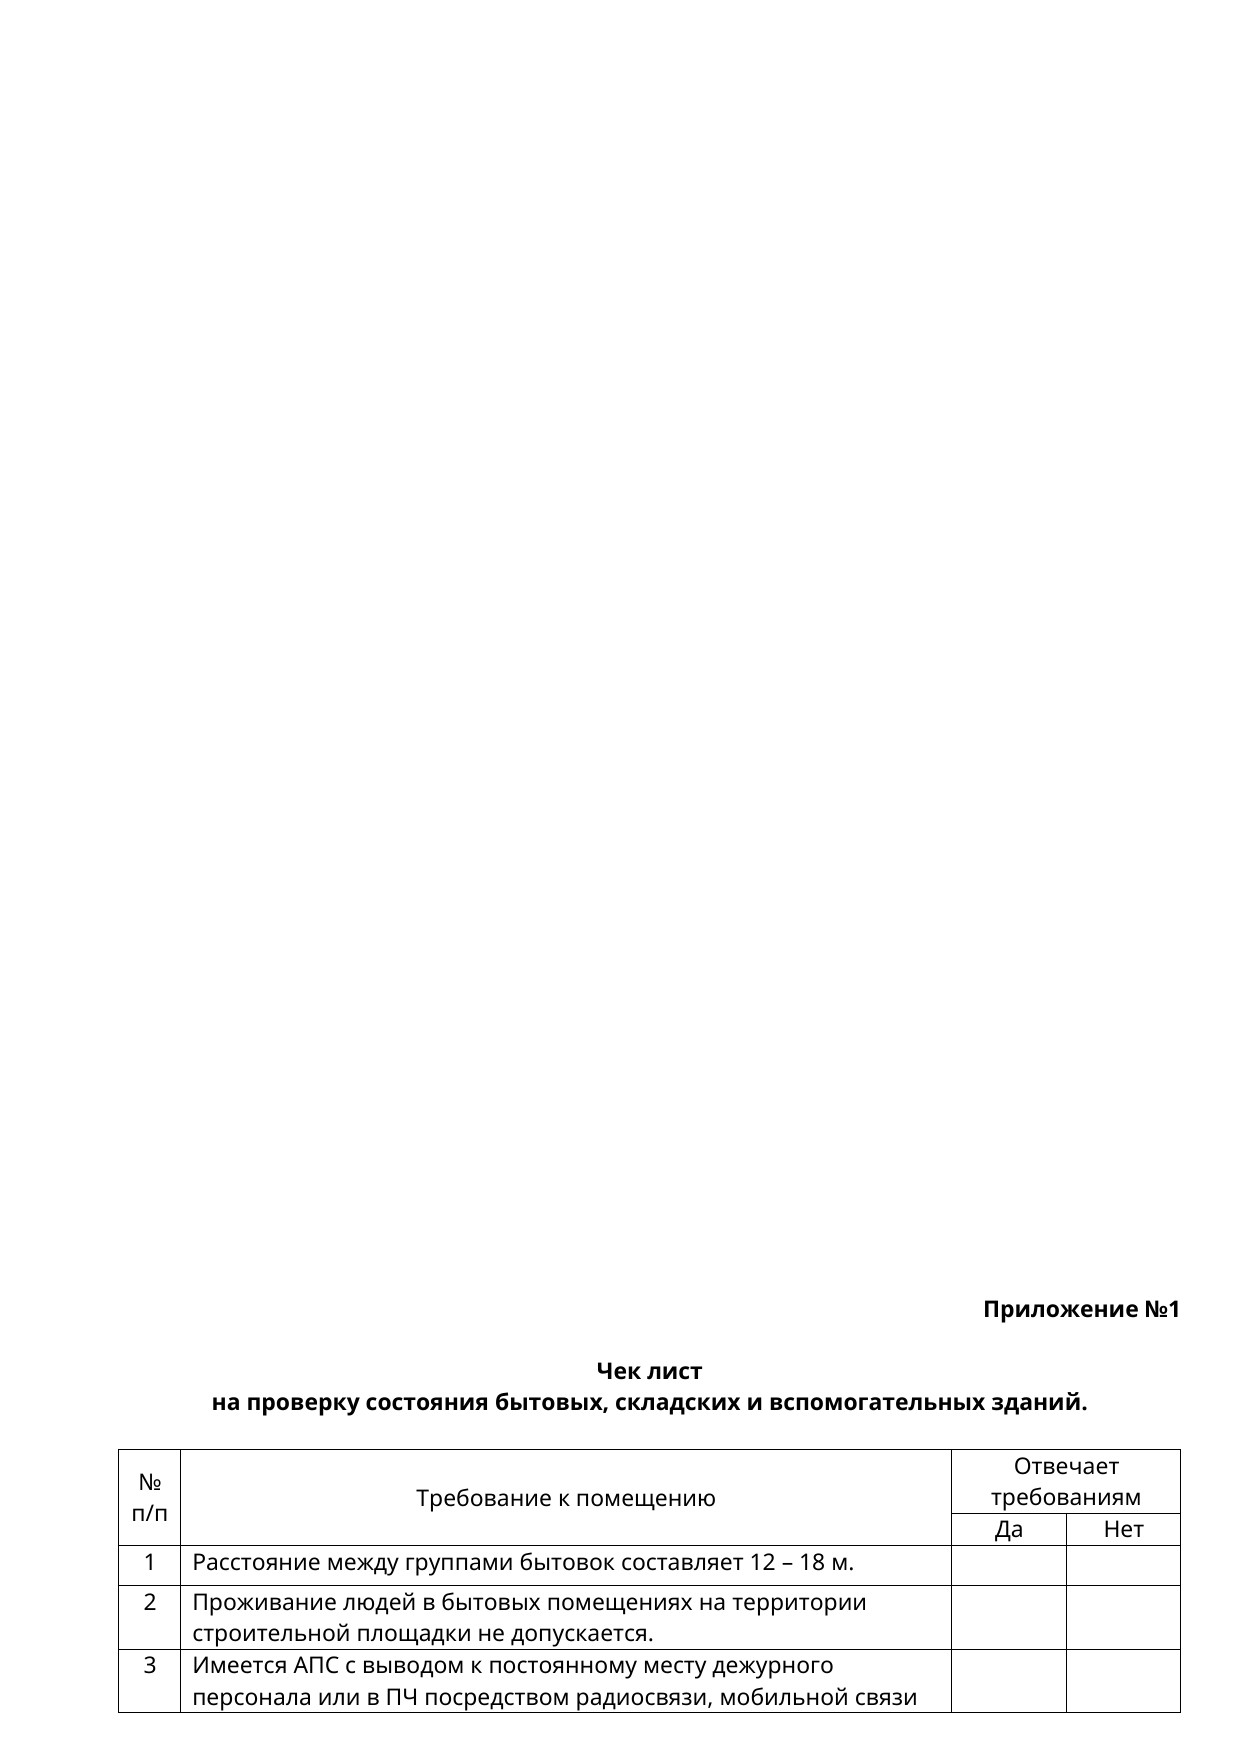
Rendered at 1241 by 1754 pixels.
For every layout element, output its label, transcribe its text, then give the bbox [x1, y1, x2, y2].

table_cell [1067, 1586, 1180, 1648]
text на проверку состояния бытовых, складских и вспомогательных зданий. [118, 1386, 1181, 1418]
table_cell [1067, 1546, 1180, 1585]
table_cell Да [952, 1514, 1066, 1545]
text Приложение №1 [118, 1293, 1181, 1324]
table_header Отвечает требованиям [952, 1450, 1180, 1512]
table_cell [952, 1586, 1066, 1648]
table_cell Проживание людей в бытовых помещениях на территории строительной площадки не допускается. [181, 1586, 951, 1648]
table_cell [1067, 1650, 1180, 1712]
table_cell 3 [119, 1650, 180, 1712]
table_cell Расстояние между группами бытовок составляет 12 – 18 м. [181, 1546, 951, 1585]
table_cell [952, 1546, 1066, 1585]
text Чек лист [118, 1355, 1181, 1386]
table_cell Нет [1067, 1514, 1180, 1545]
table_cell [952, 1650, 1066, 1712]
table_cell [181, 1650, 951, 1712]
table_header Требование к помещению [181, 1450, 951, 1545]
table_header № п/п [119, 1450, 180, 1545]
table_cell 1 [119, 1546, 180, 1585]
table_cell 2 [119, 1586, 180, 1648]
